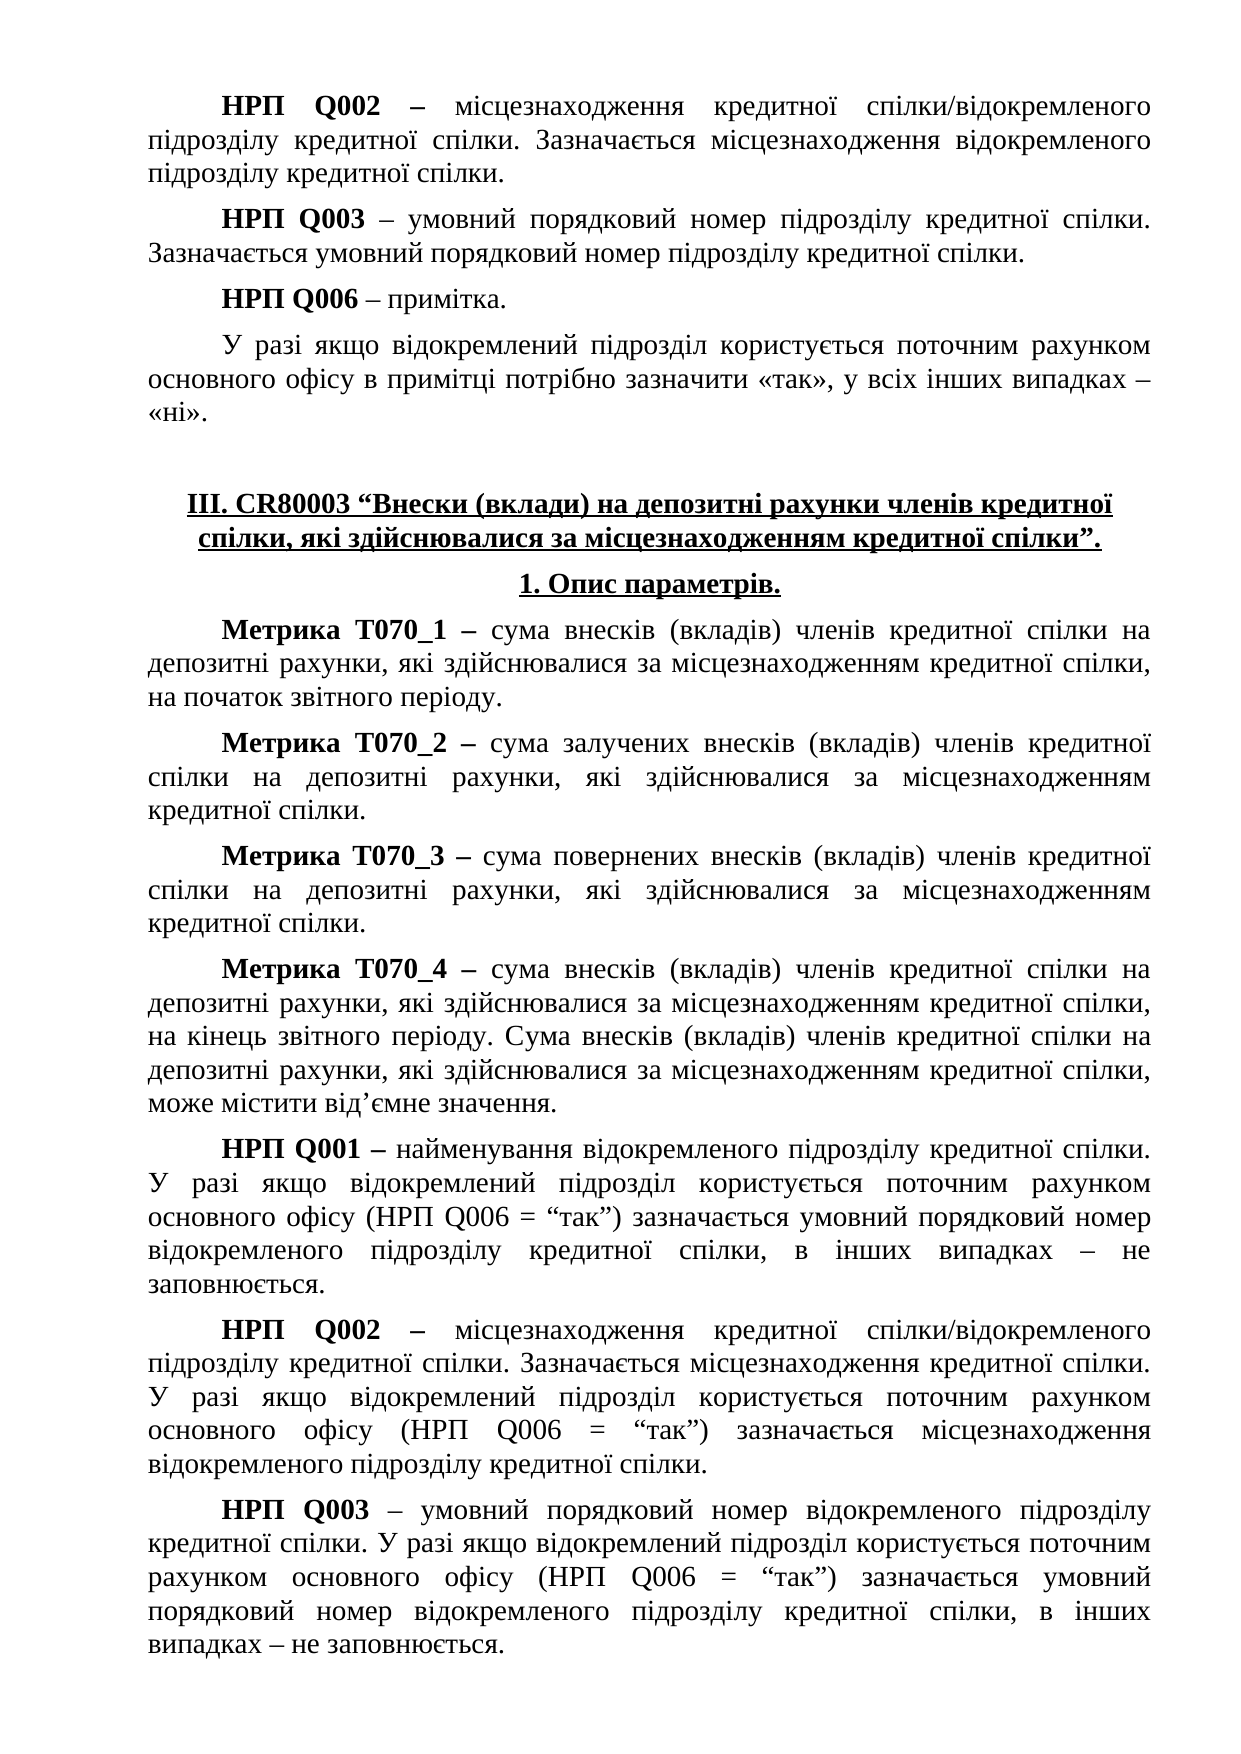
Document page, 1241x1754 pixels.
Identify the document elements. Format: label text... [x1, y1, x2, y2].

list НРП Q006 – примітка. [148, 281, 1152, 315]
text Метрика T070_4 – сума внесків (вкладів) членів кредитної спілки на депозитні рахунки, які здійснювалися за місцезнаходженням кредитної спілки, на кінець звітного періоду. Сума внесків (вкладів) членів кредитної спілки на депозитні рахунки, які здійснювалися за місцезнаходженням кредитної спілки, може містити від’ємне значення. [148, 951, 1152, 1119]
list НРП Q003 – умовний порядковий номер підрозділу кредитної спілки. Зазначається умовний порядковий номер підрозділу кредитної спілки. [148, 202, 1152, 269]
list У разі якщо відокремлений підрозділ користується поточним рахунком основного офісу в примітці потрібно зазначити «так», у всіх інших випадках – «ні». [148, 327, 1152, 428]
list III. CR80003 “Внески (вклади) на депозитні рахунки членів кредитної спілки, які здійснювалися за місцезнаходженням кредитної спілки”. [148, 486, 1152, 553]
list 1. Опис параметрів. [148, 566, 1152, 599]
text Метрика T070_2 – сума залучених внесків (вкладів) членів кредитної спілки на депозитні рахунки, які здійснювалися за місцезнаходженням кредитної спілки. [148, 725, 1152, 826]
text НРП Q002 – місцезнаходження кредитної спілки/відокремленого підрозділу кредитної спілки. Зазначається місцезнаходження кредитної спілки. У разі якщо відокремлений підрозділ користується поточним рахунком основного офісу (НРП Q006 = “так”) зазначається місцезнаходження відокремленого підрозділу кредитної спілки. [148, 1312, 1152, 1479]
text Метрика T070_3 – сума повернених внесків (вкладів) членів кредитної спілки на депозитні рахунки, які здійснювалися за місцезнаходженням кредитної спілки. [148, 838, 1152, 939]
text НРП Q002 – місцезнаходження кредитної спілки/відокремленого підрозділу кредитної спілки. Зазначається місцезнаходження відокремленого підрозділу кредитної спілки. [148, 88, 1152, 189]
list НРП Q003 – умовний порядковий номер відокремленого підрозділу кредитної спілки. У разі якщо відокремлений підрозділ користується поточним рахунком основного офісу (НРП Q006 = “так”) зазначається умовний порядковий номер відокремленого підрозділу кредитної спілки, в інших випадках – не заповнюється. [148, 1492, 1152, 1660]
text Метрика T070_1 – сума внесків (вкладів) членів кредитної спілки на депозитні рахунки, які здійснювалися за місцезнаходженням кредитної спілки, на початок звітного періоду. [148, 612, 1152, 713]
list НРП Q001 – найменування відокремленого підрозділу кредитної спілки. У разі якщо відокремлений підрозділ користується поточним рахунком основного офісу (НРП Q006 = “так”) зазначається умовний порядковий номер відокремленого підрозділу кредитної спілки, в інших випадках – не заповнюється. [148, 1132, 1152, 1299]
